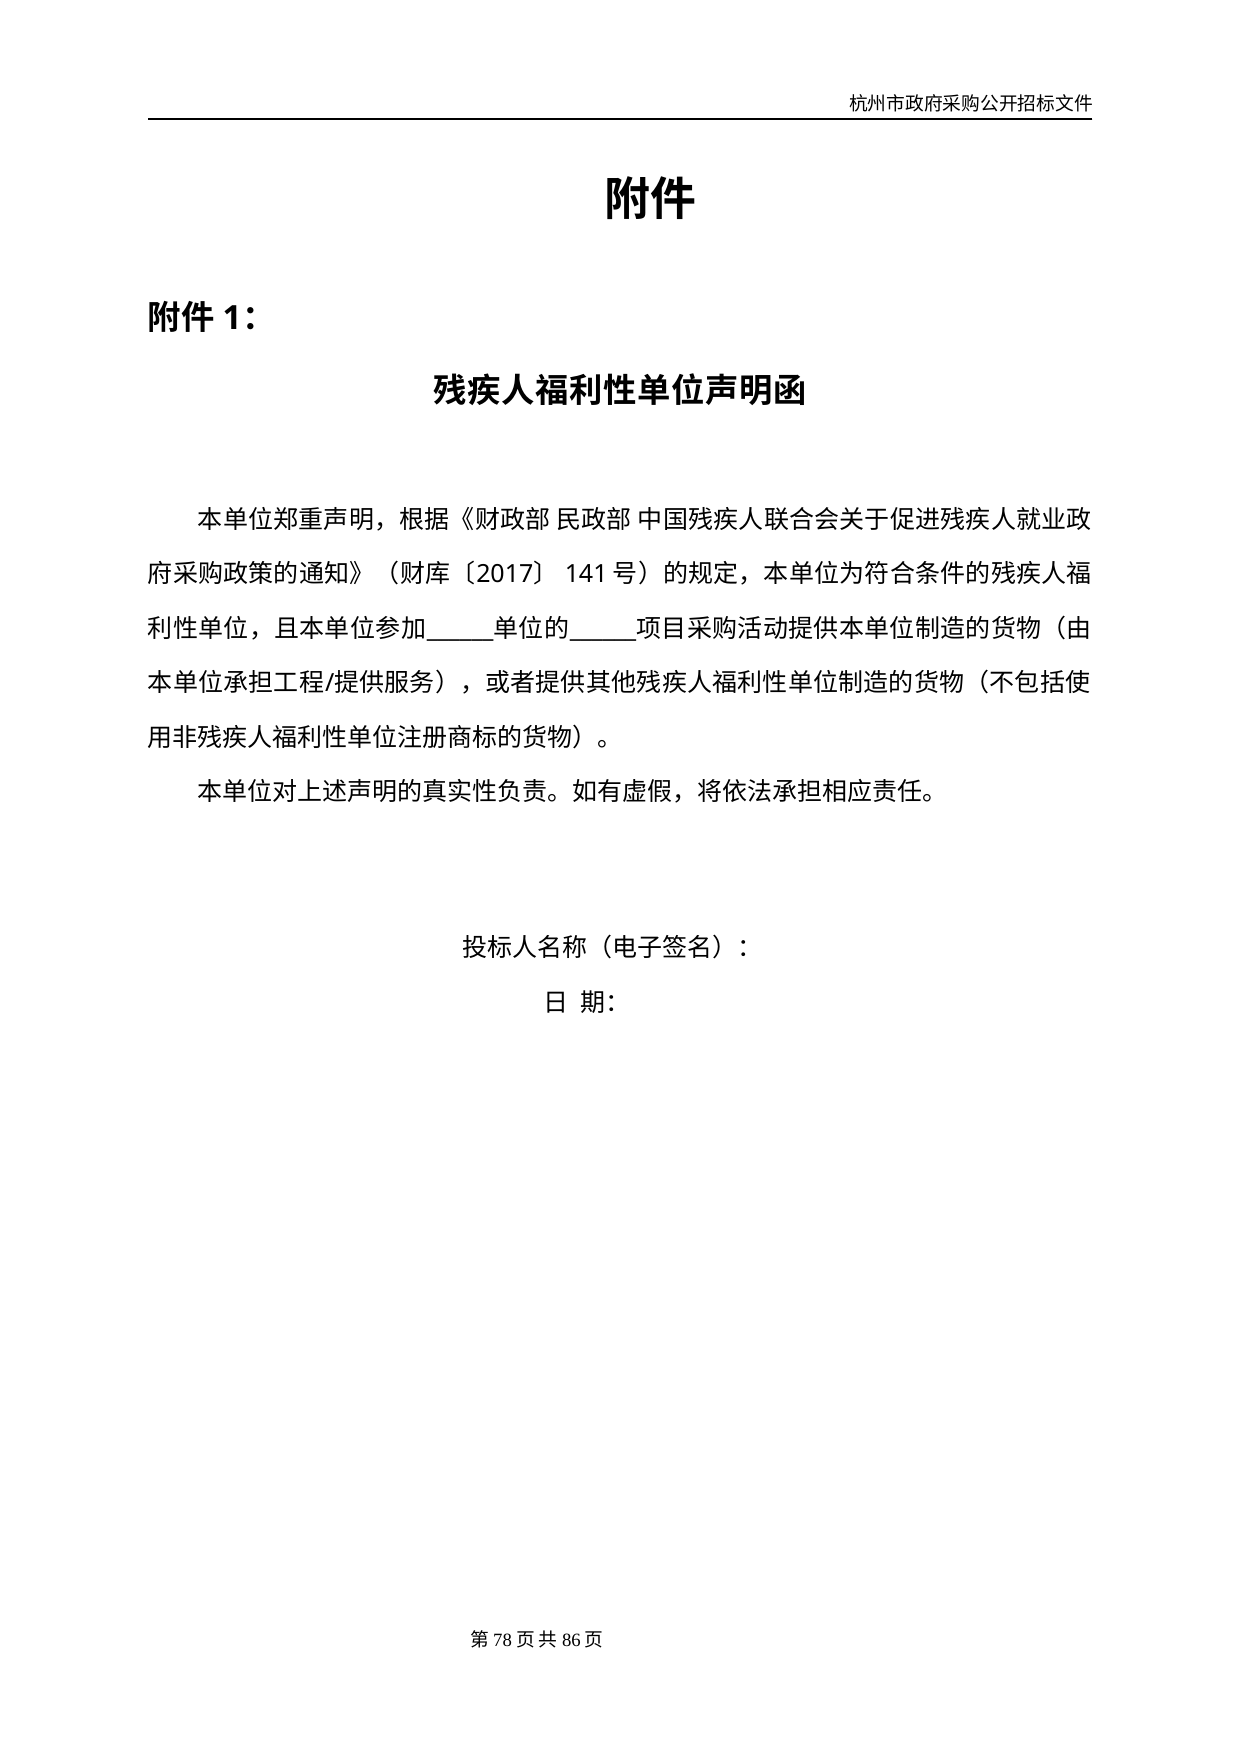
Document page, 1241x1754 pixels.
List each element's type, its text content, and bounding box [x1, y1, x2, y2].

text 残疾人福利性单位声明函 [148, 363, 1092, 412]
text 附件1： [148, 291, 1092, 339]
subtitle 附件 [282, 162, 1092, 228]
text 投标人名称（电子签名）： [148, 928, 930, 964]
text 日 期： [148, 982, 930, 1018]
text 本单位对上述声明的真实性负责。如有虚假，将依法承担相应责任。 [148, 771, 1092, 808]
text 本单位郑重声明，根据《财政部 民政部 中国残疾人联合会关于促进残疾人就业政府采购政策的通知》（财库〔2017〕 141号）的规定，本单位为符合条件的残疾人福利性单位，且本单位参加______单位的______项目采购活动提供本单位制造的货物（由本单位承担工程/提供服务），或者提供其他残疾人福利性单位制造的货物（不包括使用非残疾人福利性单位注册商标的货物）。 [148, 499, 1092, 753]
